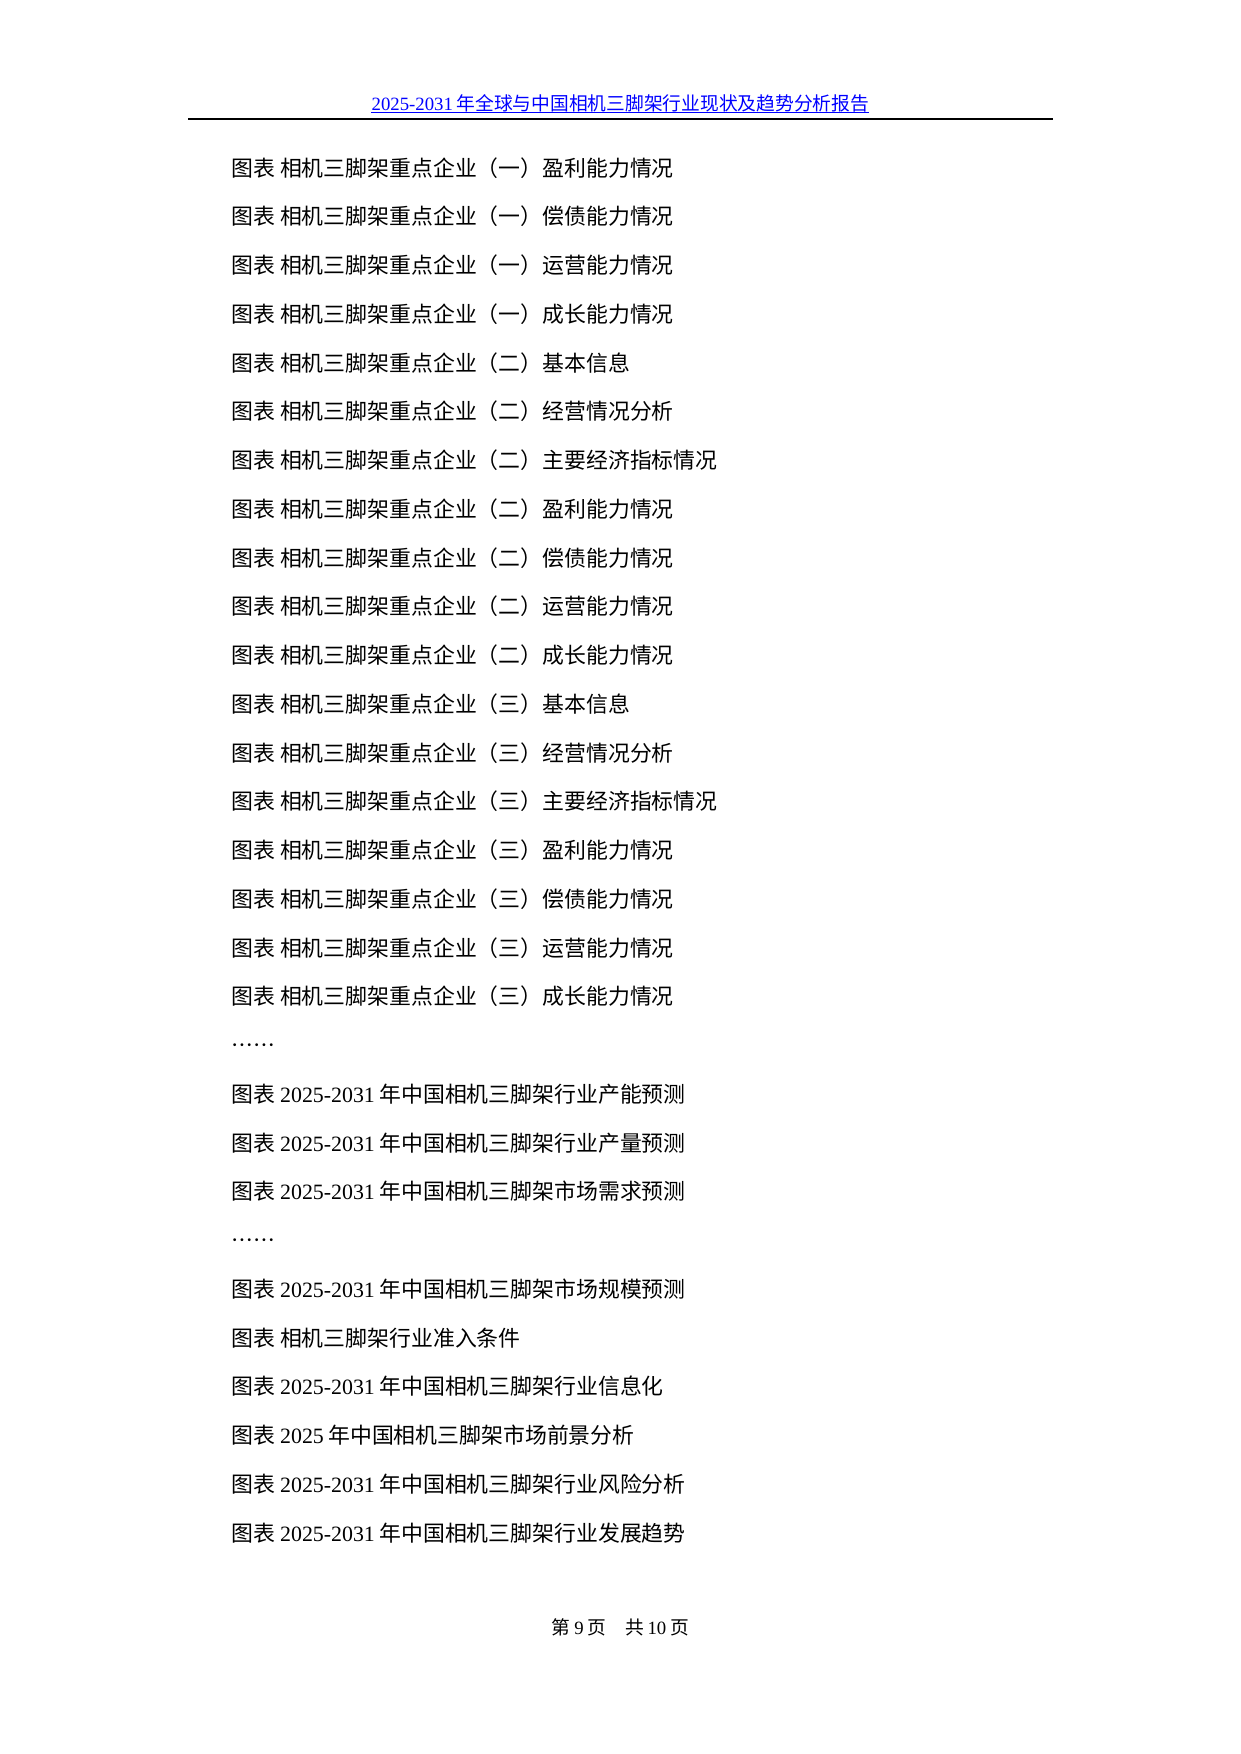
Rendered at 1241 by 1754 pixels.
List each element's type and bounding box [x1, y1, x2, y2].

text [187, 150, 1053, 1548]
